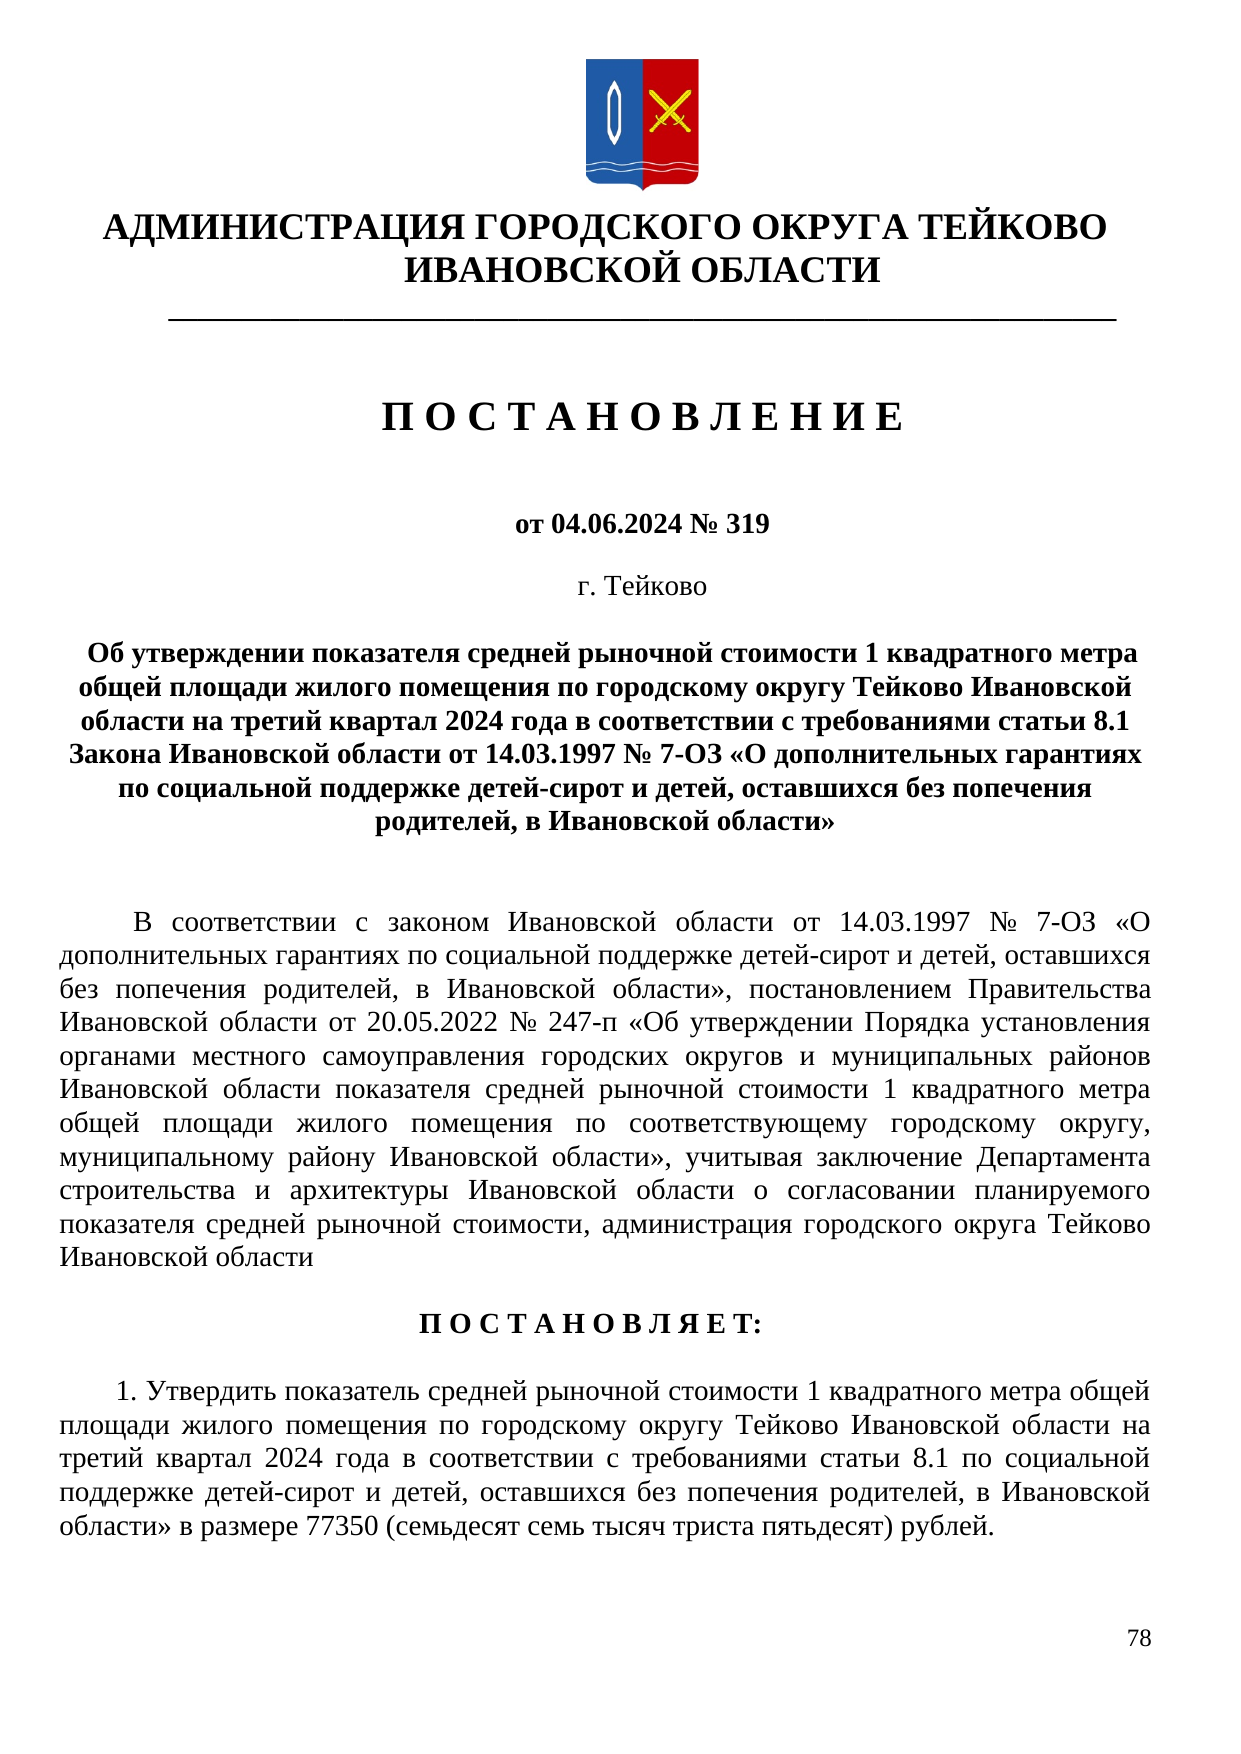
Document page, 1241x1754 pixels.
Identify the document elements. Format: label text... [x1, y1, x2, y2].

text ИВАНОВСКОЙ ОБЛАСТИ [59, 247, 1152, 291]
subtitle Об утверждении показателя средней рыночной стоимости 1 квадратного метра общей площади жилого помещения по городскому округу Тейково Ивановской области на третий квартал 2024 года в соответствии с требованиями статьи 8.1 Закона Ивановской области от 14.03.1997 № 7-ОЗ «О дополнительных гарантиях по социальной поддержке детей-сирот и детей, оставшихся без попечения родителей, в Ивановской области» [59, 636, 1152, 837]
text 1. Утвердить показатель средней рыночной стоимости 1 квадратного метра общей площади жилого помещения по городскому округу Тейково Ивановской области на третий квартал 2024 года в соответствии с требованиями статьи 8.1 по социальной поддержке детей-сирот и детей, оставшихся без попечения родителей, в Ивановской области» в размере 77350 (семьдесят семь тысяч триста пятьдесят) рублей. [59, 1373, 1152, 1541]
text _________________________________________________________________ [59, 291, 1152, 324]
text П О С Т А Н О В Л Е Н И Е [59, 391, 1152, 439]
picture [586, 59, 699, 205]
text В соответствии с законом Ивановской области от 14.03.1997 № 7-ОЗ «О дополнительных гарантиях по социальной поддержке детей-сирот и детей, оставшихся без попечения родителей, в Ивановской области», постановлением Правительства Ивановской области от 20.05.2022 № 247-п «Об утверждении Порядка установления органами местного самоуправления городских округов и муниципальных районов Ивановской области показателя средней рыночной стоимости 1 квадратного метра общей площади жилого помещения по соответствующему городскому округу, муниципальному району Ивановской области», учитывая заключение Департамента строительства и архитектуры Ивановской области о согласовании планируемого показателя средней рыночной стоимости, администрация городского округа Тейково Ивановской области [59, 904, 1152, 1273]
text АДМИНИСТРАЦИЯ ГОРОДСКОГО ОКРУГА ТЕЙКОВО [59, 204, 1152, 247]
text П О С Т А Н О В Л Я Е Т: [29, 1306, 1152, 1340]
text от 04.06.2024 № 319 [59, 506, 1152, 540]
text г. Тейково [59, 568, 1152, 602]
